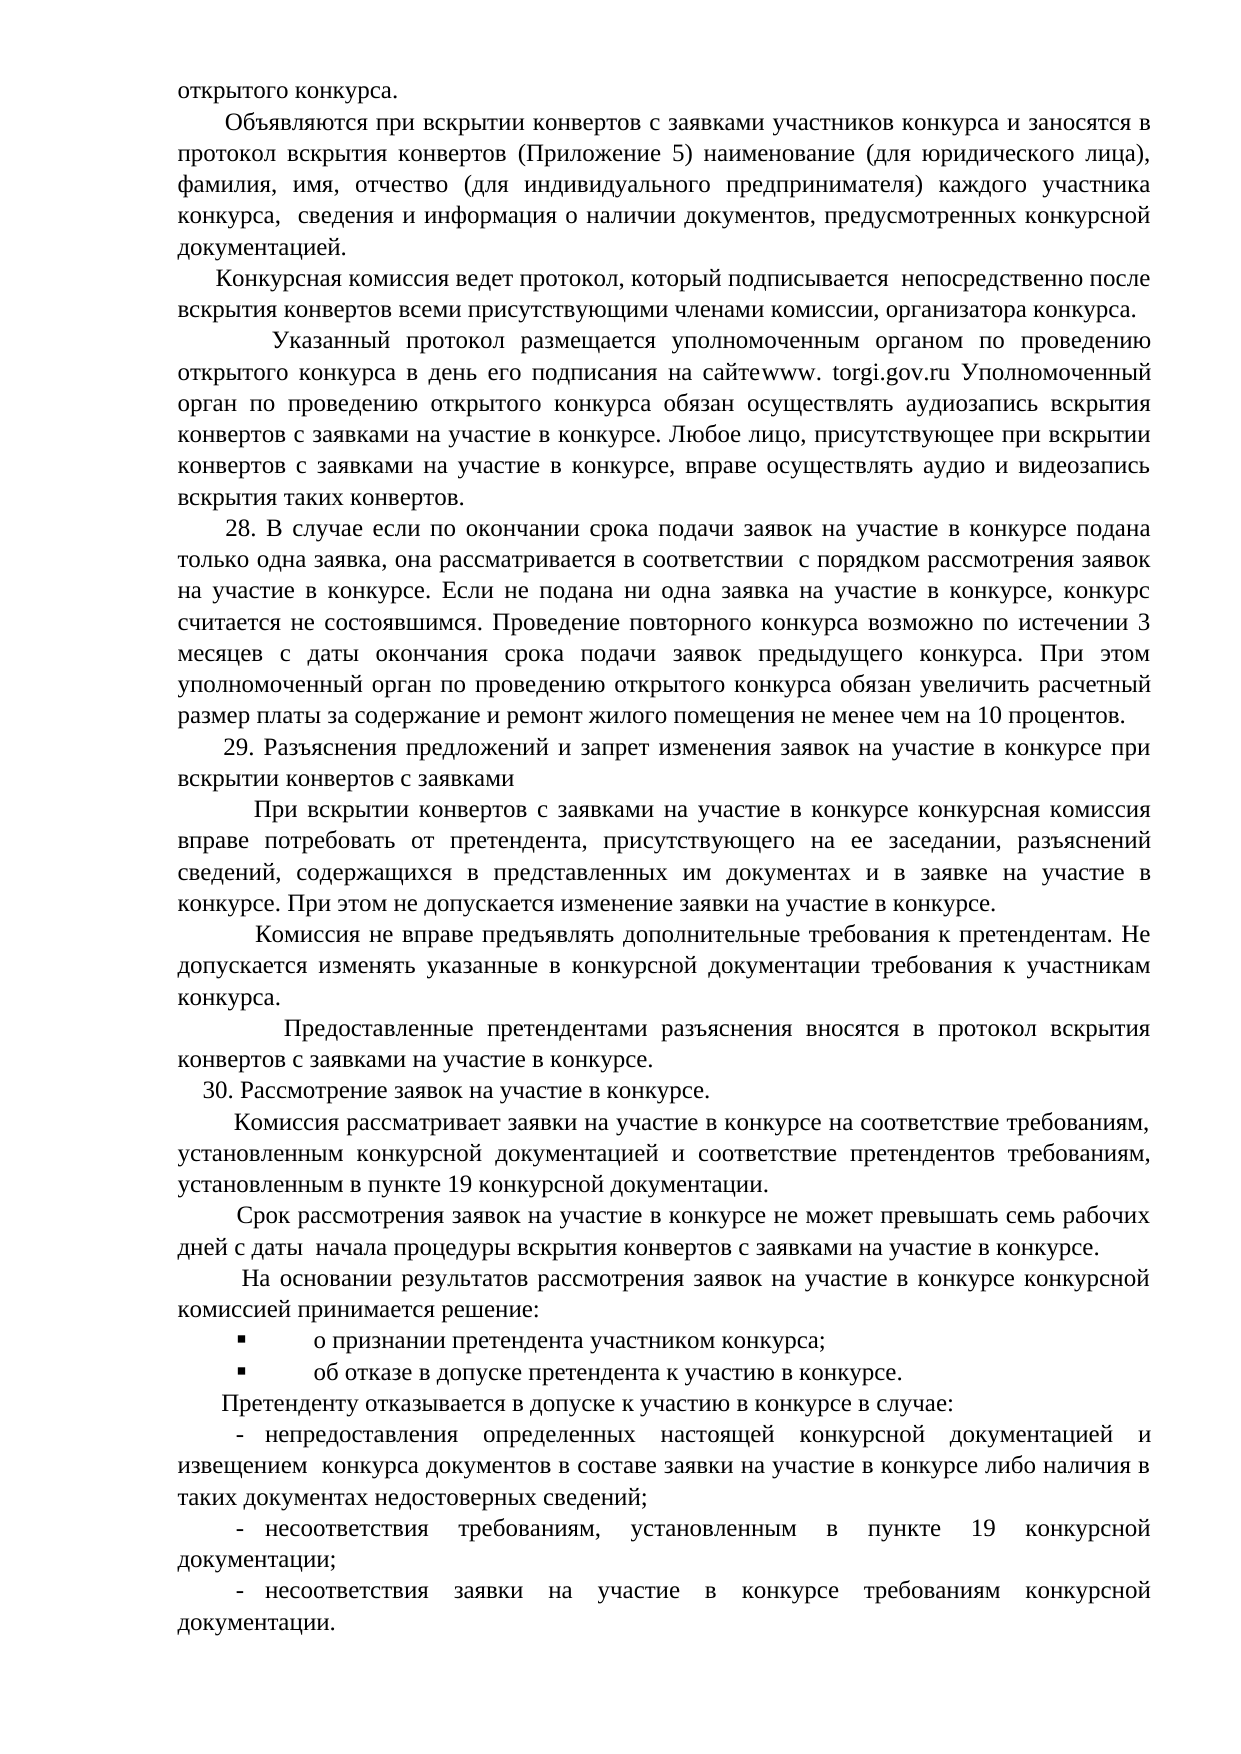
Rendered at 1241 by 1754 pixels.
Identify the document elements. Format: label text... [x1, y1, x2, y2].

list Предоставленные претендентами разъяснения вносятся в протокол вскрытия конвертов с заявками на участие в конкурсе. [177, 1011, 1152, 1074]
list 28. В случае если по окончании срока подачи заявок на участие в конкурсе подана только одна заявка, она рассматривается в соответствии с порядком рассмотрения заявок на участие в конкурсе. Если не подана ни одна заявка на участие в конкурсе, конкурс считается не состоявшимся. Проведение повторного конкурса возможно по истечении 3 месяцев с даты окончания срока подачи заявок предыдущего конкурса. При этом уполномоченный орган по проведению открытого конкурса обязан увеличить расчетный размер платы за содержание и ремонт жилого помещения не менее чем на 10 процентов. [177, 511, 1152, 730]
list Указанный протокол размещается уполномоченным органом по проведению открытого конкурса в день его подписания на сайтеwww. torgi.gov.ru Уполномоченный орган по проведению открытого конкурса обязан осуществлять аудиозапись вскрытия конвертов с заявками на участие в конкурсе. Любое лицо, присутствующее при вскрытии конвертов с заявками на участие в конкурсе, вправе осуществлять аудио и видеозапись вскрытия таких конвертов. [177, 324, 1152, 511]
list непредоставления определенных настоящей конкурсной документацией и извещением конкурса документов в составе заявки на участие в конкурсе либо наличия в таких документах недостоверных сведений; [177, 1418, 1152, 1511]
list о признании претендента участником конкурса; [177, 1324, 1152, 1355]
list Срок рассмотрения заявок на участие в конкурсе не может превышать семь рабочих дней с даты начала процедуры вскрытия конвертов с заявками на участие в конкурсе. [177, 1199, 1152, 1261]
text 29. Разъяснения предложений и запрет изменения заявок на участие в конкурсе при вскрытии конвертов с заявками [177, 730, 1152, 793]
list При вскрытии конвертов с заявками на участие в конкурсе конкурсная комиссия вправе потребовать от претендента, присутствующего на ее заседании, разъяснений сведений, содержащихся в представленных им документах и в заявке на участие в конкурсе. При этом не допускается изменение заявки на участие в конкурсе. [177, 793, 1152, 918]
list Комиссия не вправе предъявлять дополнительные требования к претендентам. Не допускается изменять указанные в конкурсной документации требования к участникам конкурса. [177, 918, 1152, 1011]
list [177, 74, 1152, 105]
list несоответствия требованиям, установленным в пункте 19 конкурсной документации; [177, 1511, 1152, 1574]
list Комиссия рассматривает заявки на участие в конкурсе на соответствие требованиям, установленным конкурсной документацией и соответствие претендентов требованиям, установленным в пункте 19 конкурсной документации. [177, 1105, 1152, 1199]
list Конкурсная комиссия ведет протокол, который подписывается непосредственно после вскрытия конвертов всеми присутствующими членами комиссии, организатора конкурса. [177, 261, 1152, 324]
list На основании результатов рассмотрения заявок на участие в конкурсе конкурсной комиссией принимается решение: [177, 1261, 1152, 1324]
list Объявляются при вскрытии конвертов с заявками участников конкурса и заносятся в протокол вскрытия конвертов (Приложение 5) наименование (для юридического лица), фамилия, имя, отчество (для индивидуального предпринимателя) каждого участника конкурса, сведения и информация о наличии документов, предусмотренных конкурсной документацией. [177, 105, 1152, 261]
list Претенденту отказывается в допуске к участию в конкурсе в случае: [177, 1386, 1152, 1418]
list несоответствия заявки на участие в конкурсе требованиям конкурсной документации. [177, 1574, 1152, 1636]
list об отказе в допуске претендента к участию в конкурсе. [177, 1355, 1152, 1386]
list 30. Рассмотрение заявок на участие в конкурсе. [177, 1074, 1152, 1105]
